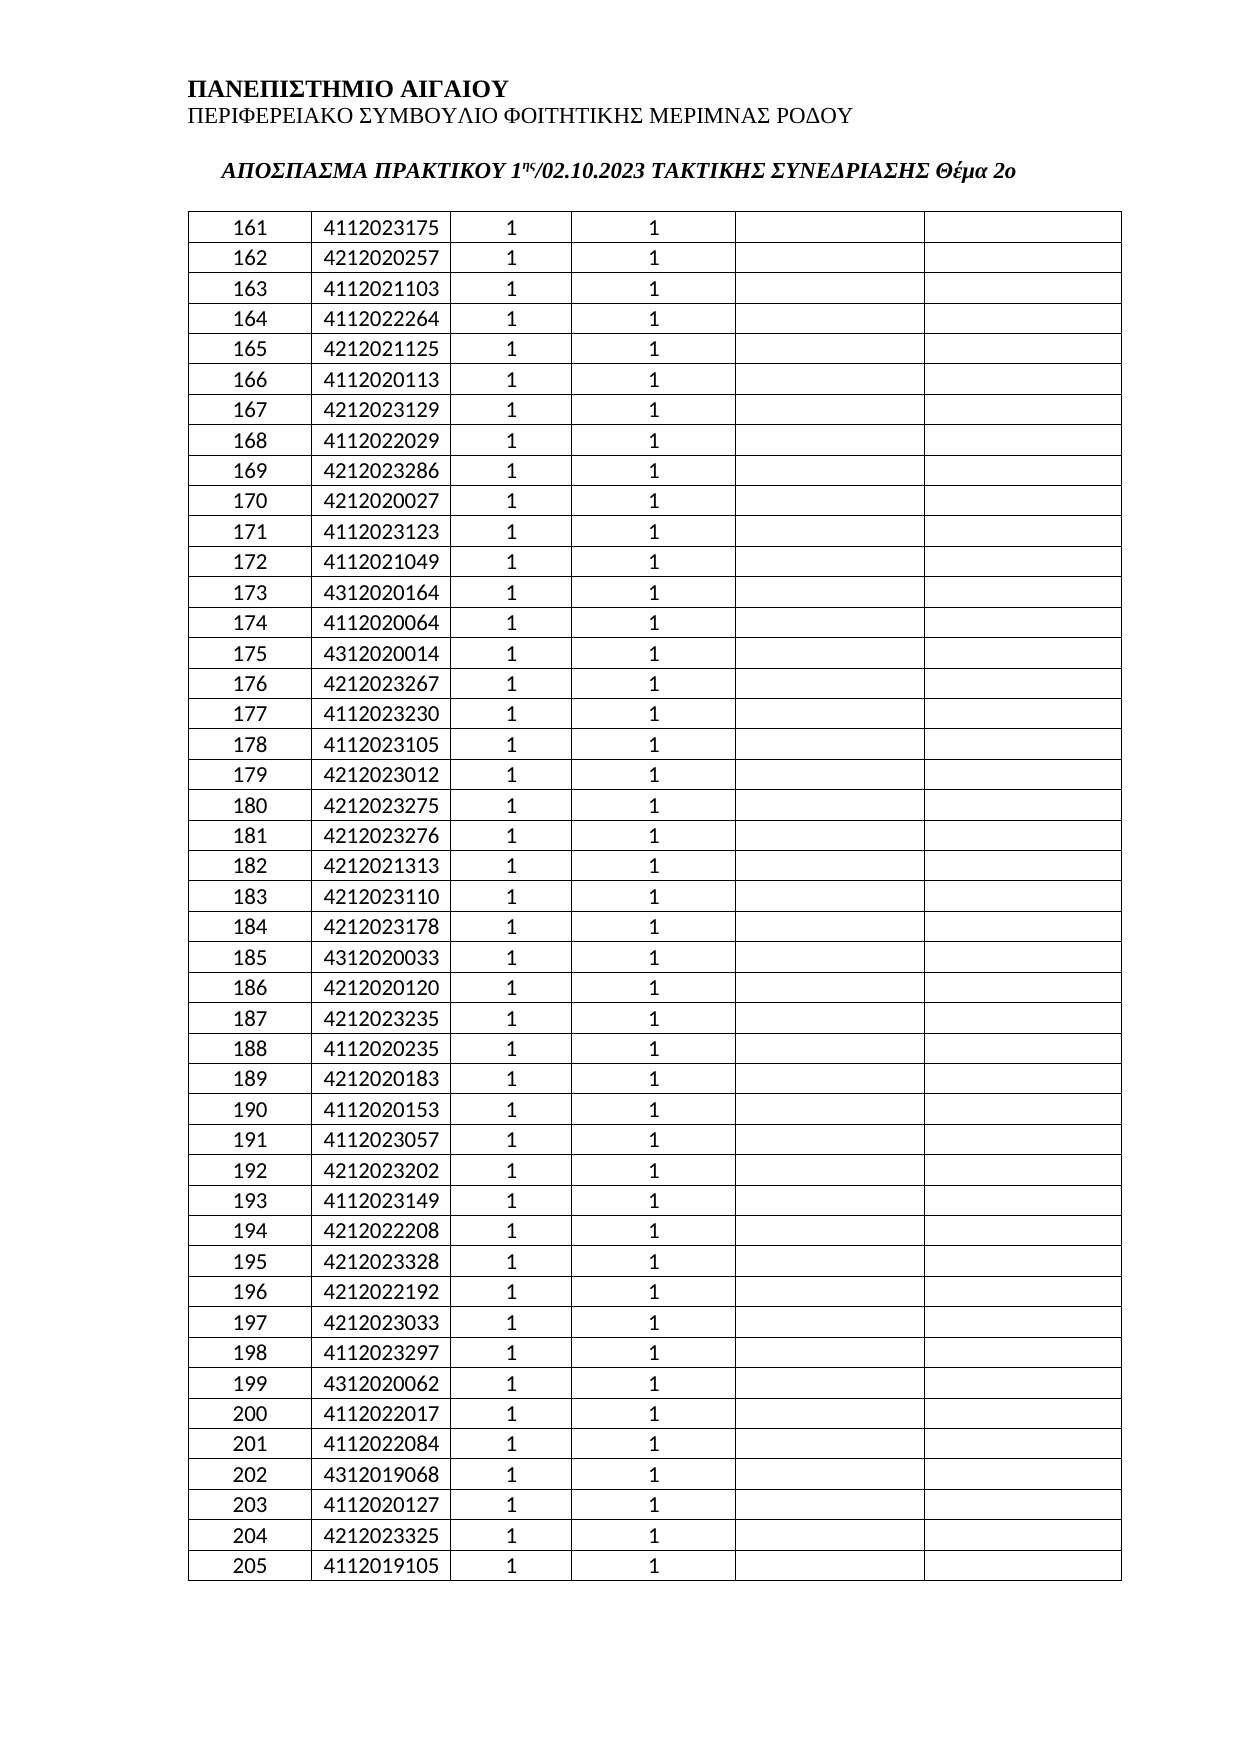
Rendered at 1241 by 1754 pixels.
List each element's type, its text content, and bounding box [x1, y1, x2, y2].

table_cell 173 [189, 577, 311, 607]
table_cell 1 [572, 395, 735, 424]
table_cell 1 [451, 364, 571, 394]
table_cell 1 [572, 608, 735, 637]
table_cell [736, 395, 924, 424]
table_cell 1 [572, 212, 735, 242]
table_cell 4212023267 [312, 669, 450, 698]
table_cell 1 [572, 699, 735, 728]
table_cell 161 [189, 212, 311, 242]
table_cell 188 [189, 1034, 311, 1063]
table_cell 4112023297 [312, 1338, 450, 1367]
table_cell 4212023286 [312, 456, 450, 485]
table_cell 1 [451, 243, 571, 272]
table_cell 164 [189, 304, 311, 333]
table_cell 4212021313 [312, 851, 450, 880]
table_cell 1 [572, 425, 735, 454]
table_cell [925, 1155, 1121, 1184]
table_cell 1 [572, 486, 735, 515]
table_cell 4212020027 [312, 486, 450, 515]
table_cell 170 [189, 486, 311, 515]
table_cell 1 [572, 1429, 735, 1458]
table_cell 1 [451, 1246, 571, 1276]
table_cell 199 [189, 1368, 311, 1397]
table_cell 1 [451, 1338, 571, 1367]
table_cell 4112021049 [312, 547, 450, 576]
table_cell 4112023057 [312, 1125, 450, 1154]
table_cell 4212023275 [312, 790, 450, 819]
table_cell 165 [189, 334, 311, 363]
table_cell 1 [451, 1307, 571, 1337]
table_cell 1 [572, 851, 735, 880]
table_cell 1 [572, 1368, 735, 1397]
table_cell [736, 334, 924, 363]
table_cell [736, 1399, 924, 1428]
table_cell [925, 395, 1121, 424]
table_cell [736, 577, 924, 607]
table_cell [736, 973, 924, 1002]
table_cell [736, 1277, 924, 1306]
table_cell [925, 547, 1121, 576]
table_cell 4112022084 [312, 1429, 450, 1458]
table_cell 4212023110 [312, 881, 450, 911]
table_cell 198 [189, 1338, 311, 1367]
table_cell 184 [189, 912, 311, 941]
table_cell [925, 456, 1121, 485]
table_cell 168 [189, 425, 311, 454]
table_cell [925, 334, 1121, 363]
table_cell [925, 699, 1121, 728]
table_cell 1 [451, 516, 571, 546]
table_cell [925, 1246, 1121, 1276]
table_cell 1 [572, 1094, 735, 1124]
table_cell 4212021125 [312, 334, 450, 363]
table_cell 4112023105 [312, 729, 450, 759]
table_cell 178 [189, 729, 311, 759]
table_cell 4112022029 [312, 425, 450, 454]
table_cell 196 [189, 1277, 311, 1306]
table_cell 172 [189, 547, 311, 576]
table_cell 4212023178 [312, 912, 450, 941]
table_cell 4112022017 [312, 1399, 450, 1428]
table_cell [925, 942, 1121, 972]
table_cell [925, 729, 1121, 759]
table_cell 1 [572, 334, 735, 363]
table_cell [736, 699, 924, 728]
table_cell 200 [189, 1399, 311, 1428]
table_cell 1 [572, 669, 735, 698]
table_cell 1 [451, 1459, 571, 1489]
table_cell 1 [572, 1155, 735, 1184]
table_cell [925, 912, 1121, 941]
table_cell [736, 243, 924, 272]
table_cell [736, 760, 924, 789]
table_cell 1 [572, 1459, 735, 1489]
table_cell [925, 790, 1121, 819]
table_cell 1 [451, 1155, 571, 1184]
table_cell 1 [572, 364, 735, 394]
table_cell [736, 273, 924, 302]
table_cell [925, 821, 1121, 850]
table_cell [925, 1003, 1121, 1032]
table_cell 189 [189, 1064, 311, 1093]
table_cell 1 [451, 851, 571, 880]
table_cell 1 [451, 942, 571, 972]
table_cell 167 [189, 395, 311, 424]
table_cell [736, 547, 924, 576]
table_cell [925, 304, 1121, 333]
table_cell [925, 608, 1121, 637]
table_cell 4212023328 [312, 1246, 450, 1276]
table_cell 1 [572, 1186, 735, 1215]
table_cell 180 [189, 790, 311, 819]
table_cell 4212020183 [312, 1064, 450, 1093]
table_cell [736, 1155, 924, 1184]
table_cell 4212022192 [312, 1277, 450, 1306]
table_cell 1 [451, 1520, 571, 1549]
table_cell 201 [189, 1429, 311, 1458]
table_cell [736, 456, 924, 485]
table_cell 4212023235 [312, 1003, 450, 1032]
table_cell 4312020062 [312, 1368, 450, 1397]
table_cell 1 [451, 1186, 571, 1215]
table_cell [736, 881, 924, 911]
table_cell [925, 1368, 1121, 1397]
table_cell 204 [189, 1520, 311, 1549]
table_cell 1 [451, 912, 571, 941]
table_cell 1 [572, 1277, 735, 1306]
table_cell [736, 1551, 924, 1580]
table_cell 4212020120 [312, 973, 450, 1002]
table_cell 1 [451, 456, 571, 485]
table_cell [925, 425, 1121, 454]
table_cell 192 [189, 1155, 311, 1184]
table_cell 1 [572, 456, 735, 485]
table_cell [925, 577, 1121, 607]
table_cell 4112020113 [312, 364, 450, 394]
table_cell 1 [572, 1520, 735, 1549]
table_cell 1 [451, 669, 571, 698]
table_cell [736, 486, 924, 515]
table_cell 183 [189, 881, 311, 911]
table_cell 185 [189, 942, 311, 972]
table_cell 1 [572, 1551, 735, 1580]
table_cell [736, 851, 924, 880]
table_cell 4312019068 [312, 1459, 450, 1489]
table_cell [736, 1459, 924, 1489]
table_cell 4312020033 [312, 942, 450, 972]
table_cell [736, 821, 924, 850]
table_cell 1 [451, 395, 571, 424]
table_cell 176 [189, 669, 311, 698]
table_cell 1 [451, 212, 571, 242]
table_cell 1 [451, 1429, 571, 1458]
table_cell 4112023123 [312, 516, 450, 546]
table_cell [736, 1094, 924, 1124]
table_cell [736, 212, 924, 242]
table_cell [925, 1520, 1121, 1549]
table_cell 1 [451, 1034, 571, 1063]
table_cell [925, 1338, 1121, 1367]
table_cell [736, 638, 924, 667]
table_cell 1 [451, 1094, 571, 1124]
table_cell [925, 1125, 1121, 1154]
table_cell 4112020153 [312, 1094, 450, 1124]
table_cell 1 [572, 973, 735, 1002]
table_cell 4212023129 [312, 395, 450, 424]
table_cell 1 [451, 577, 571, 607]
table_cell [925, 1034, 1121, 1063]
table_cell 1 [572, 942, 735, 972]
table_cell 182 [189, 851, 311, 880]
table_cell 4112019105 [312, 1551, 450, 1580]
table_cell 1 [451, 973, 571, 1002]
table_cell 1 [572, 1003, 735, 1032]
table_cell 1 [572, 304, 735, 333]
table_cell 4212022208 [312, 1216, 450, 1245]
table_cell [736, 1429, 924, 1458]
table_cell 1 [451, 1277, 571, 1306]
table_cell [736, 912, 924, 941]
table_cell [925, 516, 1121, 546]
table_cell 163 [189, 273, 311, 302]
table_cell [736, 1064, 924, 1093]
table_cell 1 [572, 821, 735, 850]
table_cell 1 [451, 1064, 571, 1093]
table_cell [925, 486, 1121, 515]
table_cell [736, 669, 924, 698]
table_cell 4112022264 [312, 304, 450, 333]
table_cell 4212023276 [312, 821, 450, 850]
table_cell [925, 243, 1121, 272]
table_cell [736, 942, 924, 972]
table_cell 205 [189, 1551, 311, 1580]
table_cell 1 [572, 1064, 735, 1093]
table_cell 1 [572, 912, 735, 941]
table_cell [925, 212, 1121, 242]
table_cell [925, 1216, 1121, 1245]
table_cell 1 [451, 304, 571, 333]
table_cell 4112020127 [312, 1490, 450, 1519]
table_cell [736, 1490, 924, 1519]
table_cell 169 [189, 456, 311, 485]
table_cell 162 [189, 243, 311, 272]
table_cell [736, 1338, 924, 1367]
table_cell [925, 851, 1121, 880]
table_cell 4112023149 [312, 1186, 450, 1215]
table_cell [736, 364, 924, 394]
table_cell [736, 1186, 924, 1215]
table_cell [925, 760, 1121, 789]
table_cell 1 [451, 273, 571, 302]
table_cell 1 [451, 1125, 571, 1154]
table_cell [925, 1064, 1121, 1093]
table_cell [736, 1307, 924, 1337]
table_cell [736, 1003, 924, 1032]
table_cell [736, 608, 924, 637]
table_cell 1 [572, 1246, 735, 1276]
table_cell 1 [572, 1490, 735, 1519]
table_cell 174 [189, 608, 311, 637]
table_cell 4212023325 [312, 1520, 450, 1549]
table_cell 190 [189, 1094, 311, 1124]
table_cell [736, 1520, 924, 1549]
table_cell [736, 516, 924, 546]
table_cell 191 [189, 1125, 311, 1154]
table_cell [736, 729, 924, 759]
table_cell [925, 638, 1121, 667]
table_cell [925, 364, 1121, 394]
table_cell [925, 1399, 1121, 1428]
table_cell 1 [572, 1034, 735, 1063]
table_cell 4112020235 [312, 1034, 450, 1063]
table_cell 186 [189, 973, 311, 1002]
table_cell 4112020064 [312, 608, 450, 637]
table_cell 4212023012 [312, 760, 450, 789]
table_cell 1 [572, 577, 735, 607]
table_cell [925, 1186, 1121, 1215]
table_cell 202 [189, 1459, 311, 1489]
table_cell 1 [451, 1216, 571, 1245]
table_cell 1 [451, 638, 571, 667]
table_cell 4112023175 [312, 212, 450, 242]
table_cell 1 [451, 334, 571, 363]
table_cell [925, 1459, 1121, 1489]
table_cell [925, 1094, 1121, 1124]
table_cell 1 [451, 486, 571, 515]
table_cell [736, 1216, 924, 1245]
table_cell 1 [572, 760, 735, 789]
table_cell 197 [189, 1307, 311, 1337]
table_cell 194 [189, 1216, 311, 1245]
table_cell 1 [451, 1399, 571, 1428]
table_cell 4112023230 [312, 699, 450, 728]
table_cell 1 [451, 790, 571, 819]
table_cell 1 [572, 1338, 735, 1367]
table_cell 4312020014 [312, 638, 450, 667]
table_cell [925, 973, 1121, 1002]
table_cell 1 [572, 516, 735, 546]
table_cell [925, 1277, 1121, 1306]
table_cell 4312020164 [312, 577, 450, 607]
table_cell [925, 669, 1121, 698]
table_cell [925, 1307, 1121, 1337]
table_cell [736, 1368, 924, 1397]
table_cell 1 [451, 1368, 571, 1397]
table_cell 1 [451, 881, 571, 911]
table_cell 4212023033 [312, 1307, 450, 1337]
table_cell 1 [451, 547, 571, 576]
table_cell 1 [572, 881, 735, 911]
table_cell 1 [572, 1399, 735, 1428]
table_cell 1 [451, 729, 571, 759]
table_cell 1 [451, 425, 571, 454]
table_cell [736, 425, 924, 454]
table_cell 4112021103 [312, 273, 450, 302]
table_cell 1 [451, 1490, 571, 1519]
table_cell 1 [572, 1216, 735, 1245]
table_cell 1 [572, 273, 735, 302]
table_cell 177 [189, 699, 311, 728]
table_cell [736, 790, 924, 819]
table_cell 1 [572, 638, 735, 667]
table_cell [925, 1551, 1121, 1580]
table_cell 1 [572, 243, 735, 272]
table_cell [736, 1034, 924, 1063]
table_cell 179 [189, 760, 311, 789]
table_cell 1 [451, 699, 571, 728]
table_cell [736, 304, 924, 333]
table_cell 193 [189, 1186, 311, 1215]
table_cell 1 [451, 1003, 571, 1032]
table_cell 1 [451, 1551, 571, 1580]
table_cell 195 [189, 1246, 311, 1276]
table_cell 1 [451, 821, 571, 850]
table_cell 175 [189, 638, 311, 667]
table_cell [736, 1125, 924, 1154]
table_cell 181 [189, 821, 311, 850]
table_cell [736, 1246, 924, 1276]
table_cell [925, 1490, 1121, 1519]
table_cell 4212020257 [312, 243, 450, 272]
table_cell 1 [572, 729, 735, 759]
table_cell 171 [189, 516, 311, 546]
table_cell 1 [572, 1125, 735, 1154]
table_cell 1 [572, 1307, 735, 1337]
table_cell 203 [189, 1490, 311, 1519]
table_cell [925, 881, 1121, 911]
table_cell 4212023202 [312, 1155, 450, 1184]
table_cell 187 [189, 1003, 311, 1032]
table_cell [925, 273, 1121, 302]
table_cell 1 [572, 790, 735, 819]
table_cell 166 [189, 364, 311, 394]
table_cell 1 [451, 608, 571, 637]
table_cell 1 [572, 547, 735, 576]
table_cell [925, 1429, 1121, 1458]
table_cell 1 [451, 760, 571, 789]
